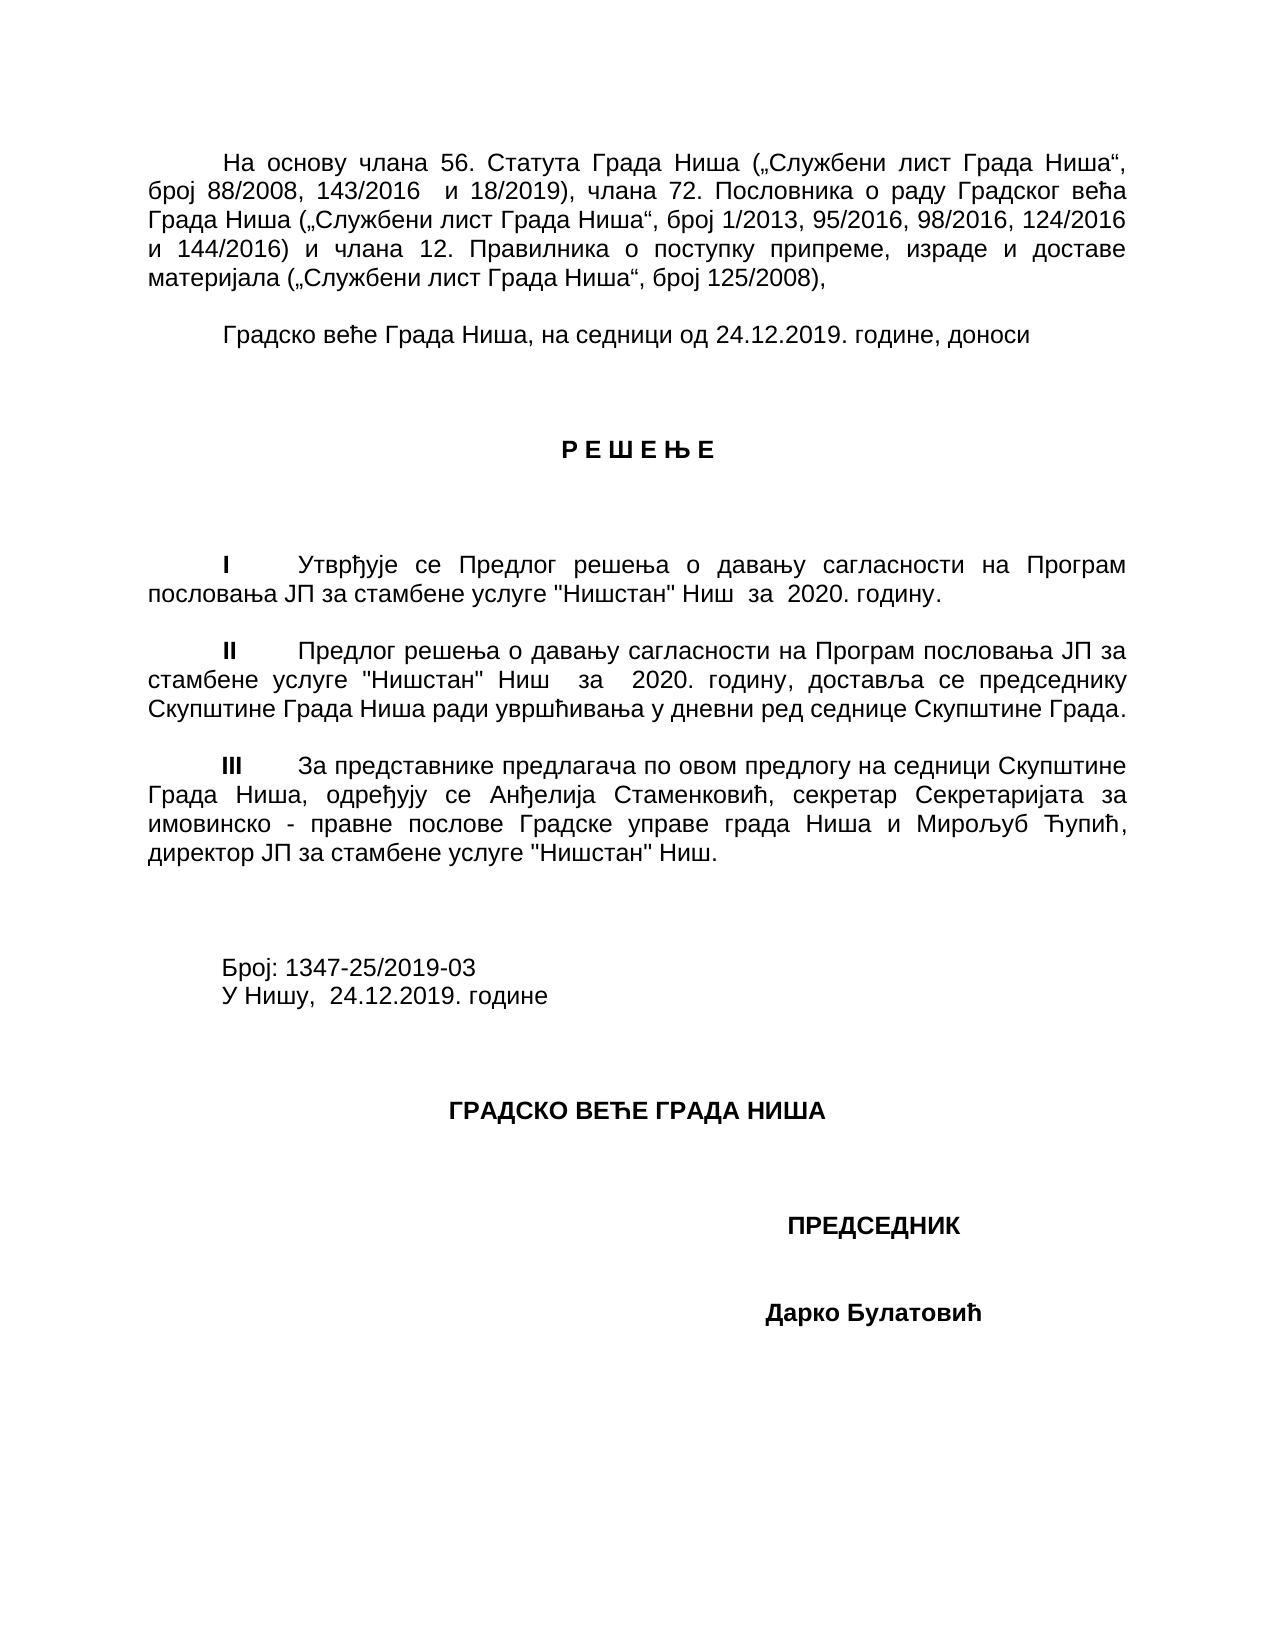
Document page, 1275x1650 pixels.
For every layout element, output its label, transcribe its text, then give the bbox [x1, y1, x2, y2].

text Р Е Ш Е Њ Е [148, 435, 1127, 464]
text Градско веће Града Ниша, на седници од 24.12.2019. године, доноси [148, 320, 1127, 349]
text I Утврђује се Предлог решења о давању сагласности на Програм пословања ЈП за стамбене услуге "Нишстан" Ниш за 2020. годину. [148, 550, 1127, 608]
text ГРАДСКО ВЕЋЕ ГРАДА НИША [148, 1096, 1127, 1125]
text У Нишу, 24.12.2019. године [148, 981, 1127, 1010]
text На основу члана 56. Статута Града Ниша („Службени лист Града Ниша“, број 88/2008, 143/2016 и 18/2019), члана 72. Пословника о раду Градског већа Града Ниша („Службени лист Града Ниша“, број 1/2013, 95/2016, 98/2016, 124/2016 и 144/2016) и члана 12. Правилника о поступку припреме, израде и доставе материјала („Службени лист Града Ниша“, број 125/2008), [148, 148, 1127, 291]
text III За представнике предлагача по овом предлогу на седници Скупштине Града Ниша, одређују се Анђелија Стаменковић, секретар Секретаријата за имовинско - правне послове Градске управе града Ниша и Мирољуб Ћупић, директор ЈП за стамбене услуге "Нишстан" Ниш. [148, 751, 1127, 866]
text Број: 1347-25/2019-03 [148, 953, 1127, 981]
text Дарко Булатовић [620, 1298, 1127, 1326]
text ПРЕДСЕДНИК [620, 1211, 1127, 1240]
text II Предлог решења о давању сагласности на Програм пословања ЈП за стамбене услуге "Нишстан" Ниш за 2020. годину, доставља се председнику Скупштине Града Ниша ради увршћивања у дневни ред седнице Скупштине Града. [148, 636, 1127, 723]
